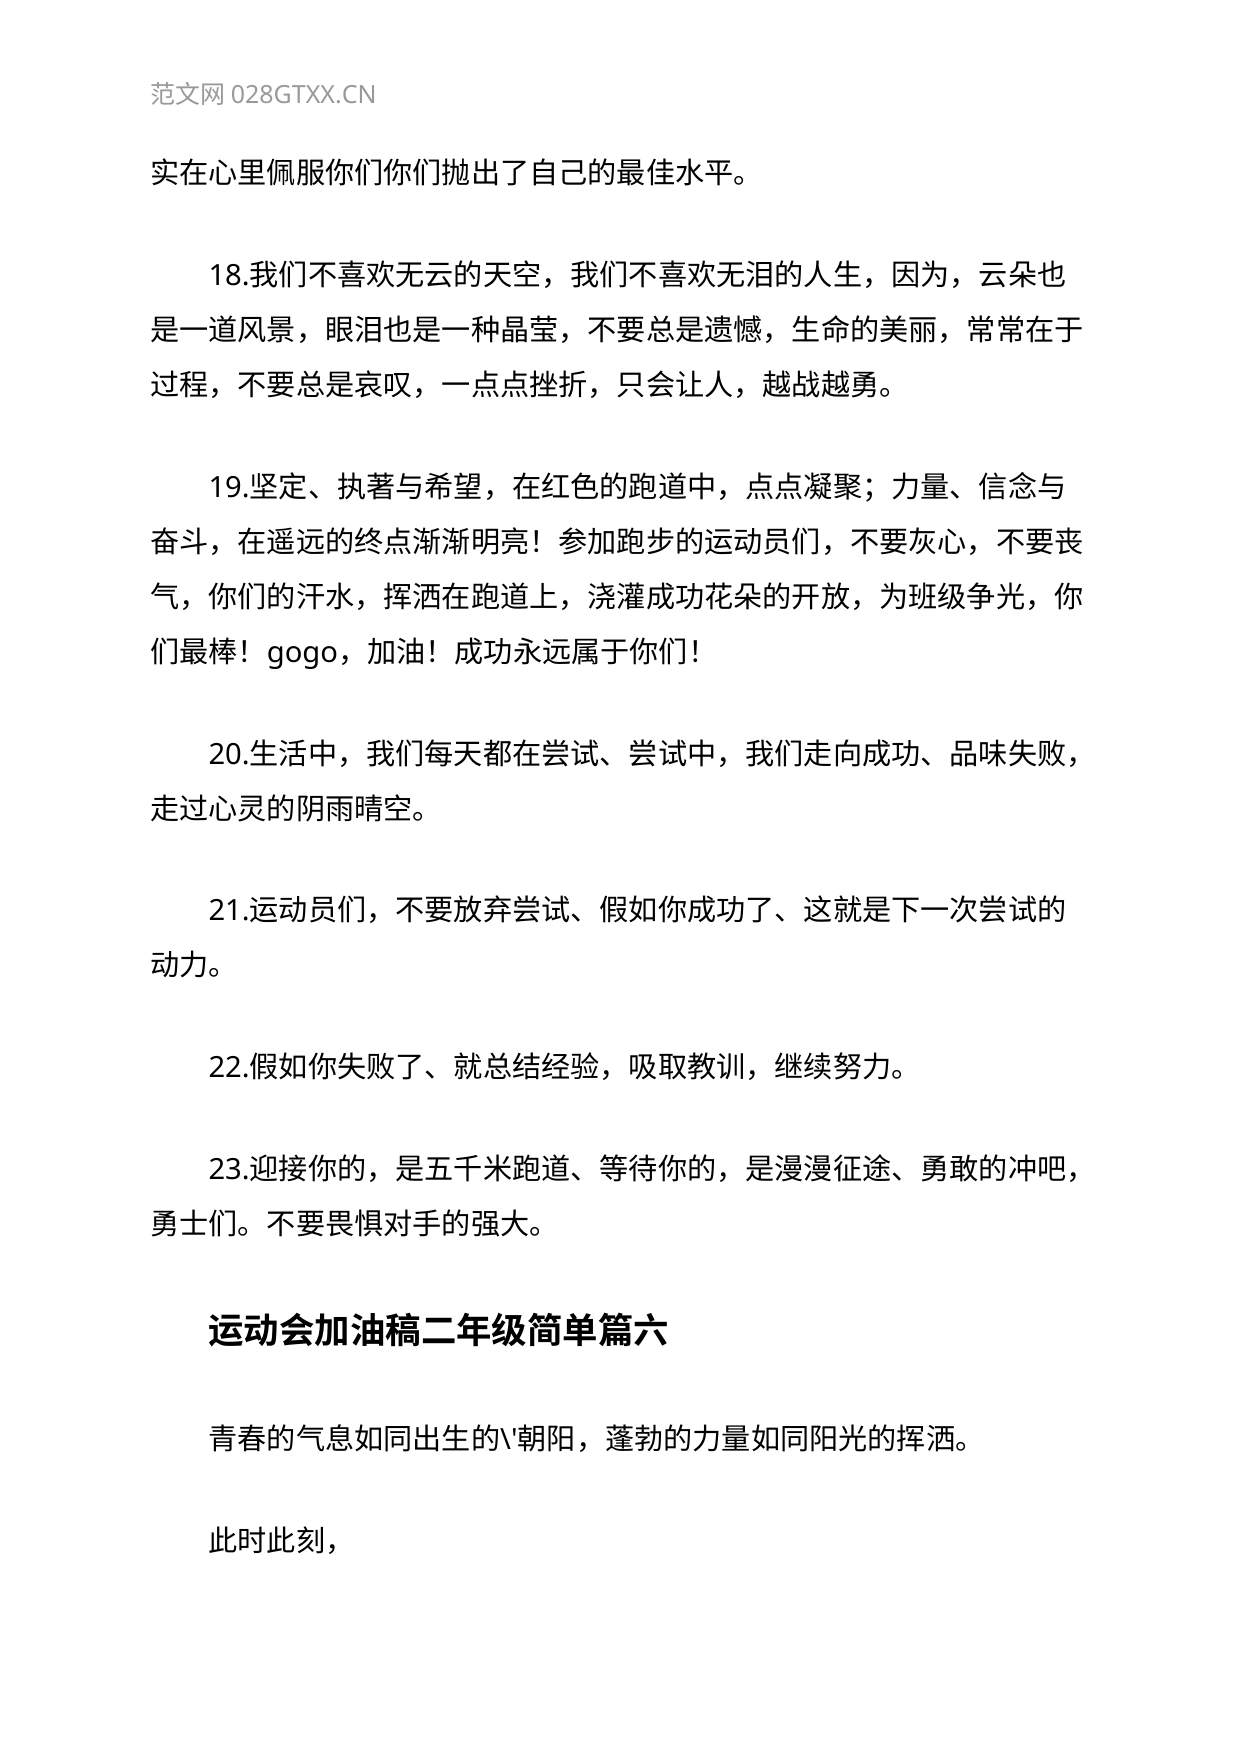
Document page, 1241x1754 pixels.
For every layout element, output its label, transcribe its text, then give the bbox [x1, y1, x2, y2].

text 此时此刻， [150, 1518, 1090, 1560]
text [150, 150, 1090, 192]
text 运动会加油稿二年级简单篇六 [150, 1302, 1090, 1354]
text 20.生活中，我们每天都在尝试、尝试中，我们走向成功、品味失败，走过心灵的阴雨晴空。 [150, 730, 1090, 827]
text 23.迎接你的，是五千米跑道、等待你的，是漫漫征途、勇敢的冲吧，勇士们。不要畏惧对手的强大。 [150, 1146, 1090, 1243]
text 18.我们不喜欢无云的天空，我们不喜欢无泪的人生，因为，云朵也是一道风景，眼泪也是一种晶莹，不要总是遗憾，生命的美丽，常常在于过程，不要总是哀叹，一点点挫折，只会让人，越战越勇。 [150, 252, 1090, 404]
text 19.坚定、执著与希望，在红色的跑道中，点点凝聚；力量、信念与奋斗，在遥远的终点渐渐明亮！参加跑步的运动员们，不要灰心，不要丧气，你们的汗水，挥洒在跑道上，浇灌成功花朵的开放，为班级争光，你们最棒！gogo，加油！成功永远属于你们！ [150, 463, 1090, 671]
text 22.假如你失败了、就总结经验，吸取教训，继续努力。 [150, 1044, 1090, 1086]
text 青春的气息如同出生的\'朝阳，蓬勃的力量如同阳光的挥洒。 [150, 1416, 1090, 1458]
text 21.运动员们，不要放弃尝试、假如你成功了、这就是下一次尝试的动力。 [150, 887, 1090, 984]
